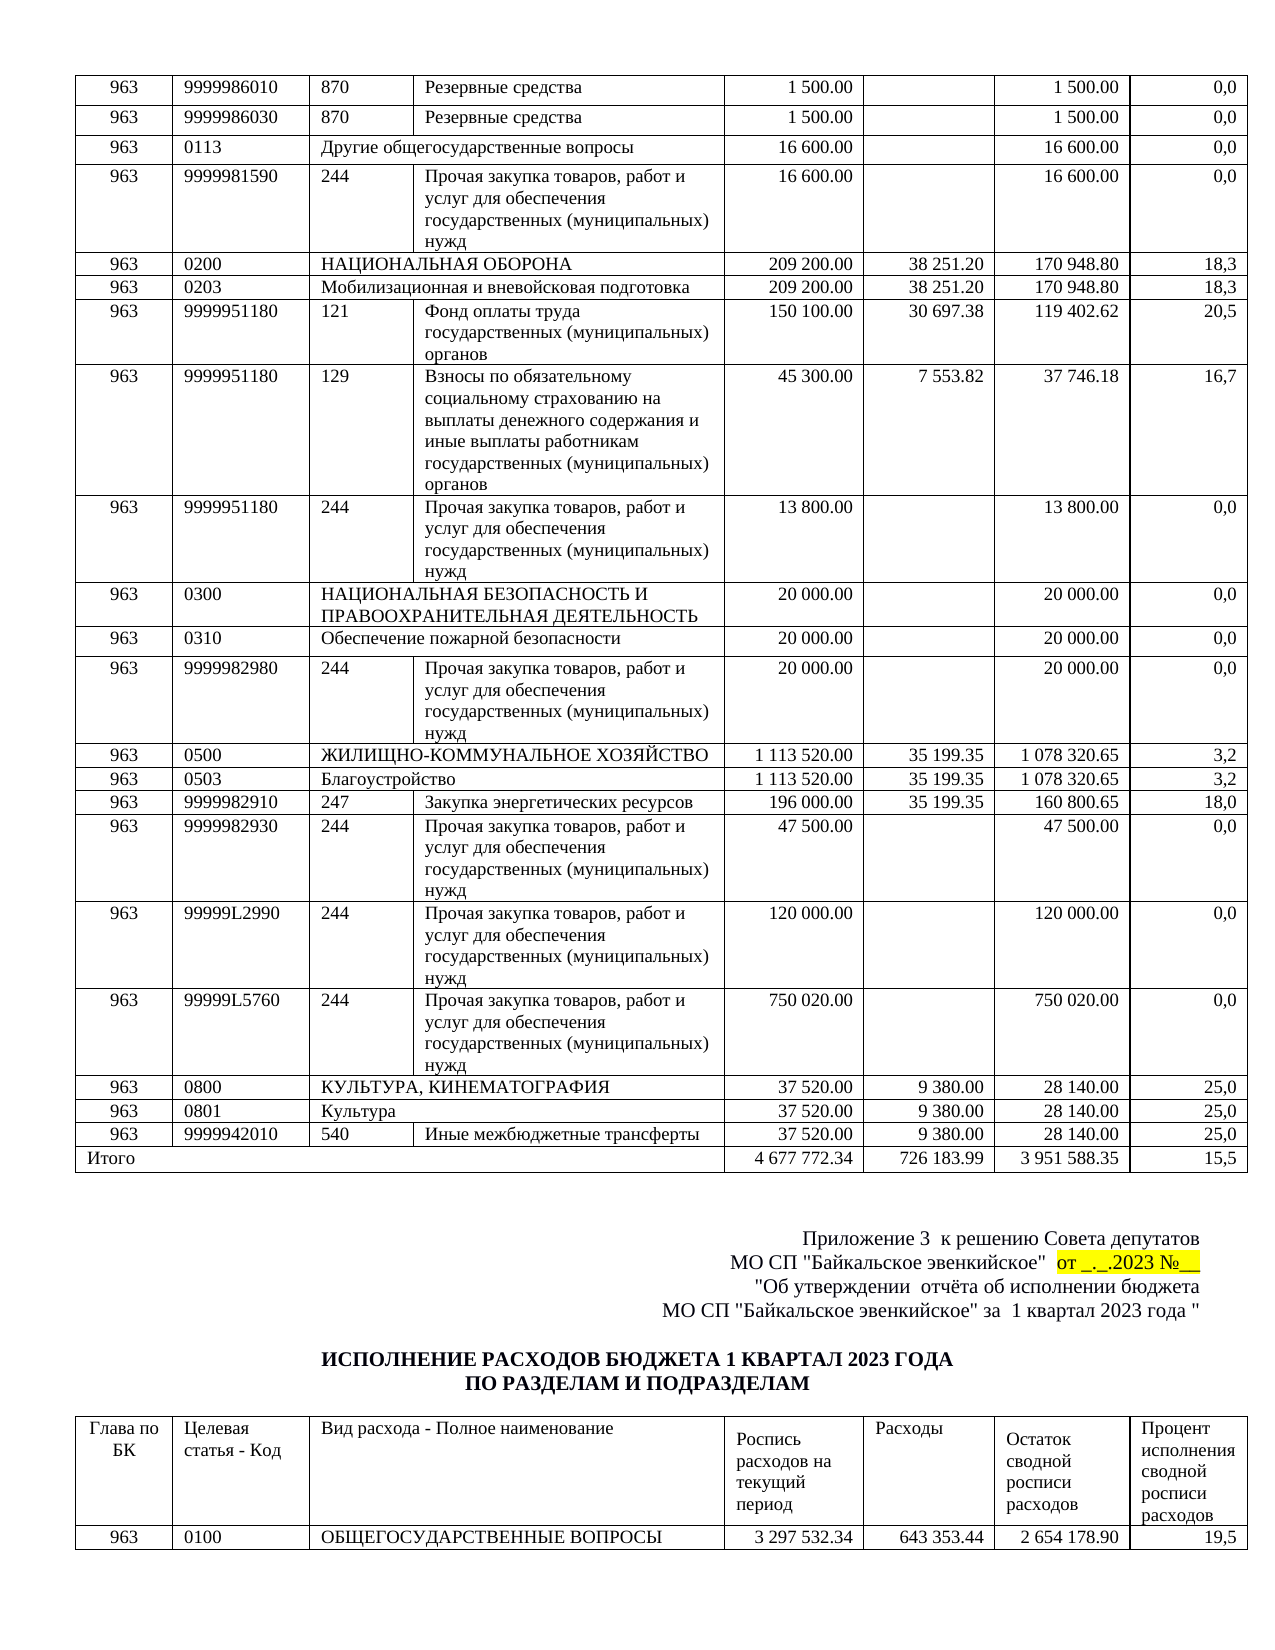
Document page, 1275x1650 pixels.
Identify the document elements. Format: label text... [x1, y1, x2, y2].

table_cell 38 251.20 [864, 253, 994, 275]
table_cell 15,5 [1131, 1147, 1247, 1172]
table_cell 1 500.00 [995, 76, 1129, 105]
table_cell 3 951 588.35 [995, 1147, 1129, 1172]
table_cell 244 [310, 496, 413, 582]
table_cell [864, 76, 994, 105]
table_cell 963 [76, 815, 172, 901]
table_cell 20 000.00 [995, 583, 1129, 626]
table_header Расходы [864, 1417, 994, 1525]
table_cell НАЦИОНАЛЬНАЯ БЕЗОПАСНОСТЬ И ПРАВООХРАНИТЕЛЬНАЯ ДЕЯТЕЛЬНОСТЬ [310, 583, 724, 626]
table_cell 16,7 [1131, 365, 1247, 495]
table_cell 37 520.00 [725, 1076, 863, 1099]
table_cell Закупка энергетических ресурсов [414, 791, 724, 813]
table_header Процент исполнения сводной росписи расходов [1131, 1417, 1247, 1525]
table_cell 25,0 [1131, 1123, 1247, 1146]
table_cell 20 000.00 [995, 657, 1129, 743]
text МО СП "Байкальское эвенкийское" за 1 квартал 2023 года " [81, 1298, 1200, 1322]
table_cell 30 697.38 [864, 300, 994, 364]
table_cell 0503 [173, 768, 309, 790]
table_cell 9999951180 [173, 300, 309, 364]
table_cell 963 [76, 496, 172, 582]
table_cell 1 078 320.65 [995, 744, 1129, 767]
table_cell 20 000.00 [725, 657, 863, 743]
table_cell 170 948.80 [995, 253, 1129, 275]
table_header Роспись расходов на текущий период [725, 1417, 863, 1525]
table_cell 3 297 532.34 [725, 1526, 863, 1548]
table_cell 120 000.00 [995, 902, 1129, 988]
table_cell 0500 [173, 744, 309, 767]
table_header Остаток сводной росписи расходов [995, 1417, 1129, 1525]
table_cell Резервные средства [414, 106, 724, 134]
text ПО РАЗДЕЛАМ И ПОДРАЗДЕЛАМ [75, 1371, 1200, 1394]
table_cell 1 500.00 [995, 106, 1129, 134]
table_cell Культура [310, 1100, 724, 1122]
table_cell 870 [310, 106, 413, 134]
table_cell 4 677 772.34 [725, 1147, 863, 1172]
table_cell 963 [76, 1076, 172, 1099]
table_cell Другие общегосударственные вопросы [310, 136, 724, 164]
table_cell 209 200.00 [725, 276, 863, 298]
table_cell 47 500.00 [725, 815, 863, 901]
table_cell 119 402.62 [995, 300, 1129, 364]
table_cell 1 078 320.65 [995, 768, 1129, 790]
table_cell Резервные средства [414, 76, 724, 105]
table_cell 160 800.65 [995, 791, 1129, 813]
table_cell 20 000.00 [725, 627, 863, 656]
table_cell 18,0 [1131, 791, 1247, 813]
table_cell [864, 496, 994, 582]
table_cell НАЦИОНАЛЬНАЯ ОБОРОНА [310, 253, 724, 275]
table_cell 0,0 [1131, 165, 1247, 252]
table_cell 20 000.00 [725, 583, 863, 626]
table_cell 870 [310, 76, 413, 105]
table_cell 963 [76, 657, 172, 743]
table_cell 35 199.35 [864, 791, 994, 813]
table_header Глава по БК [76, 1417, 172, 1525]
table_cell 1 500.00 [725, 76, 863, 105]
table_cell 963 [76, 1100, 172, 1122]
table_cell 16 600.00 [995, 136, 1129, 164]
table_cell 13 800.00 [995, 496, 1129, 582]
table_cell КУЛЬТУРА, КИНЕМАТОГРАФИЯ [310, 1076, 724, 1099]
table_cell [864, 136, 994, 164]
table_cell 20 000.00 [995, 627, 1129, 656]
table_cell 0200 [173, 253, 309, 275]
table_cell 963 [76, 76, 172, 105]
table_cell 35 199.35 [864, 768, 994, 790]
table_cell 1 113 520.00 [725, 768, 863, 790]
table_cell 9999951180 [173, 496, 309, 582]
table_cell 963 [76, 106, 172, 134]
table_cell [864, 989, 994, 1075]
table_cell 25,0 [1131, 1076, 1247, 1099]
table_cell 37 746.18 [995, 365, 1129, 495]
table_cell 28 140.00 [995, 1076, 1129, 1099]
table_cell 121 [310, 300, 413, 364]
table_cell Итого [76, 1147, 724, 1172]
table_cell 963 [76, 1123, 172, 1146]
table_cell ОБЩЕГОСУДАРСТВЕННЫЕ ВОПРОСЫ [310, 1526, 724, 1548]
table_cell [864, 902, 994, 988]
table_cell 0,0 [1131, 136, 1247, 164]
table_cell [864, 583, 994, 626]
table_cell 9999942010 [173, 1123, 309, 1146]
table_cell 196 000.00 [725, 791, 863, 813]
table_cell 963 [76, 989, 172, 1075]
table_cell 963 [76, 583, 172, 626]
table_cell 0,0 [1131, 902, 1247, 988]
table_cell 244 [310, 902, 413, 988]
table_cell 643 353.44 [864, 1526, 994, 1548]
table_cell 0,0 [1131, 627, 1247, 656]
table_cell 20,5 [1131, 300, 1247, 364]
table_cell [864, 815, 994, 901]
table_cell ЖИЛИЩНО-КОММУНАЛЬНОЕ ХОЗЯЙСТВО [310, 744, 724, 767]
table_cell 35 199.35 [864, 744, 994, 767]
table_cell 1 500.00 [725, 106, 863, 134]
table_cell 0113 [173, 136, 309, 164]
table_cell 170 948.80 [995, 276, 1129, 298]
table_cell 0801 [173, 1100, 309, 1122]
table_cell [864, 657, 994, 743]
table_cell 19,5 [1131, 1526, 1247, 1548]
table_cell 0,0 [1131, 657, 1247, 743]
text Приложение 3 к решению Совета депутатов [81, 1226, 1200, 1250]
table_cell 963 [76, 744, 172, 767]
table_cell 209 200.00 [725, 253, 863, 275]
table_cell 963 [76, 365, 172, 495]
table_cell 963 [76, 165, 172, 252]
table_cell Благоустройство [310, 768, 724, 790]
table_cell 18,3 [1131, 276, 1247, 298]
table_cell 1 113 520.00 [725, 744, 863, 767]
table_cell 0,0 [1131, 815, 1247, 901]
table_cell 0,0 [1131, 496, 1247, 582]
table_cell 37 520.00 [725, 1100, 863, 1122]
table_cell 2 654 178.90 [995, 1526, 1129, 1548]
table_cell 45 300.00 [725, 365, 863, 495]
table_cell 120 000.00 [725, 902, 863, 988]
table_cell 9999986010 [173, 76, 309, 105]
table_cell 99999L5760 [173, 989, 309, 1075]
table_cell 28 140.00 [995, 1123, 1129, 1146]
table_cell 963 [76, 791, 172, 813]
table_cell 963 [76, 627, 172, 656]
table_cell 9999982980 [173, 657, 309, 743]
table_cell 9999986030 [173, 106, 309, 134]
table_cell 244 [310, 657, 413, 743]
table_cell 3,2 [1131, 768, 1247, 790]
table_cell Иные межбюджетные трансферты [414, 1123, 724, 1146]
table_cell 9999982930 [173, 815, 309, 901]
table_cell 0310 [173, 627, 309, 656]
table_cell Прочая закупка товаров, работ и услуг для обеспечения государственных (муниципальных) нужд [414, 815, 724, 901]
table_cell [864, 106, 994, 134]
table_cell 726 183.99 [864, 1147, 994, 1172]
table_cell 13 800.00 [725, 496, 863, 582]
table_cell Прочая закупка товаров, работ и услуг для обеспечения государственных (муниципальных) нужд [414, 657, 724, 743]
table_cell 37 520.00 [725, 1123, 863, 1146]
table_cell 0,0 [1131, 106, 1247, 134]
table_cell 750 020.00 [725, 989, 863, 1075]
table_cell 99999L2990 [173, 902, 309, 988]
table_cell 9 380.00 [864, 1123, 994, 1146]
table_cell 150 100.00 [725, 300, 863, 364]
table_cell 0,0 [1131, 583, 1247, 626]
table_cell 0,0 [1131, 989, 1247, 1075]
table_cell 0100 [173, 1526, 309, 1548]
table_cell 16 600.00 [995, 165, 1129, 252]
table_cell Прочая закупка товаров, работ и услуг для обеспечения государственных (муниципальных) нужд [414, 902, 724, 988]
table_cell 247 [310, 791, 413, 813]
table_cell 963 [76, 1526, 172, 1548]
table_cell 963 [76, 253, 172, 275]
table_cell 129 [310, 365, 413, 495]
text ИСПОЛНЕНИЕ РАСХОДОВ БЮДЖЕТА 1 КВАРТАЛ 2023 ГОДА [75, 1346, 1200, 1371]
table_cell 16 600.00 [725, 136, 863, 164]
text МО СП "Байкальское эвенкийское" от _._.2023 №__ [81, 1250, 1057, 1274]
table_cell 3,2 [1131, 744, 1247, 767]
table_cell 7 553.82 [864, 365, 994, 495]
table_cell 9999951180 [173, 365, 309, 495]
table_cell 9999982910 [173, 791, 309, 813]
table_cell 16 600.00 [725, 165, 863, 252]
table_header Вид расхода - Полное наименование [310, 1417, 724, 1525]
table_cell Прочая закупка товаров, работ и услуг для обеспечения государственных (муниципальных) нужд [414, 165, 724, 252]
table_cell 540 [310, 1123, 413, 1146]
table_cell [864, 627, 994, 656]
table_cell 9999981590 [173, 165, 309, 252]
table_cell 18,3 [1131, 253, 1247, 275]
table_cell Фонд оплаты труда государственных (муниципальных) органов [414, 300, 724, 364]
table_cell 9 380.00 [864, 1076, 994, 1099]
table_cell 25,0 [1131, 1100, 1247, 1122]
table_cell 28 140.00 [995, 1100, 1129, 1122]
table_cell Прочая закупка товаров, работ и услуг для обеспечения государственных (муниципальных) нужд [414, 989, 724, 1075]
table_cell 0800 [173, 1076, 309, 1099]
table_cell 0300 [173, 583, 309, 626]
table_cell 9 380.00 [864, 1100, 994, 1122]
table_cell 750 020.00 [995, 989, 1129, 1075]
table_cell 47 500.00 [995, 815, 1129, 901]
text "Об утверждении отчёта об исполнении бюджета [81, 1274, 1200, 1298]
table_cell 963 [76, 136, 172, 164]
table_cell 963 [76, 276, 172, 298]
table_cell 244 [310, 165, 413, 252]
table_cell 38 251.20 [864, 276, 994, 298]
table_cell Взносы по обязательному социальному страхованию на выплаты денежного содержания и иные выплаты работникам государственных (муниципальных) органов [414, 365, 724, 495]
table_cell 244 [310, 989, 413, 1075]
table_cell 963 [76, 902, 172, 988]
table_header Целевая статья - Код [173, 1417, 309, 1525]
table_cell [864, 165, 994, 252]
table_cell Обеспечение пожарной безопасности [310, 627, 724, 656]
table_cell 963 [76, 300, 172, 364]
table_cell 0203 [173, 276, 309, 298]
table_cell 963 [76, 768, 172, 790]
table_cell 244 [310, 815, 413, 901]
table_cell Прочая закупка товаров, работ и услуг для обеспечения государственных (муниципальных) нужд [414, 496, 724, 582]
table_cell Мобилизационная и вневойсковая подготовка [310, 276, 724, 298]
table_cell 0,0 [1131, 76, 1247, 105]
